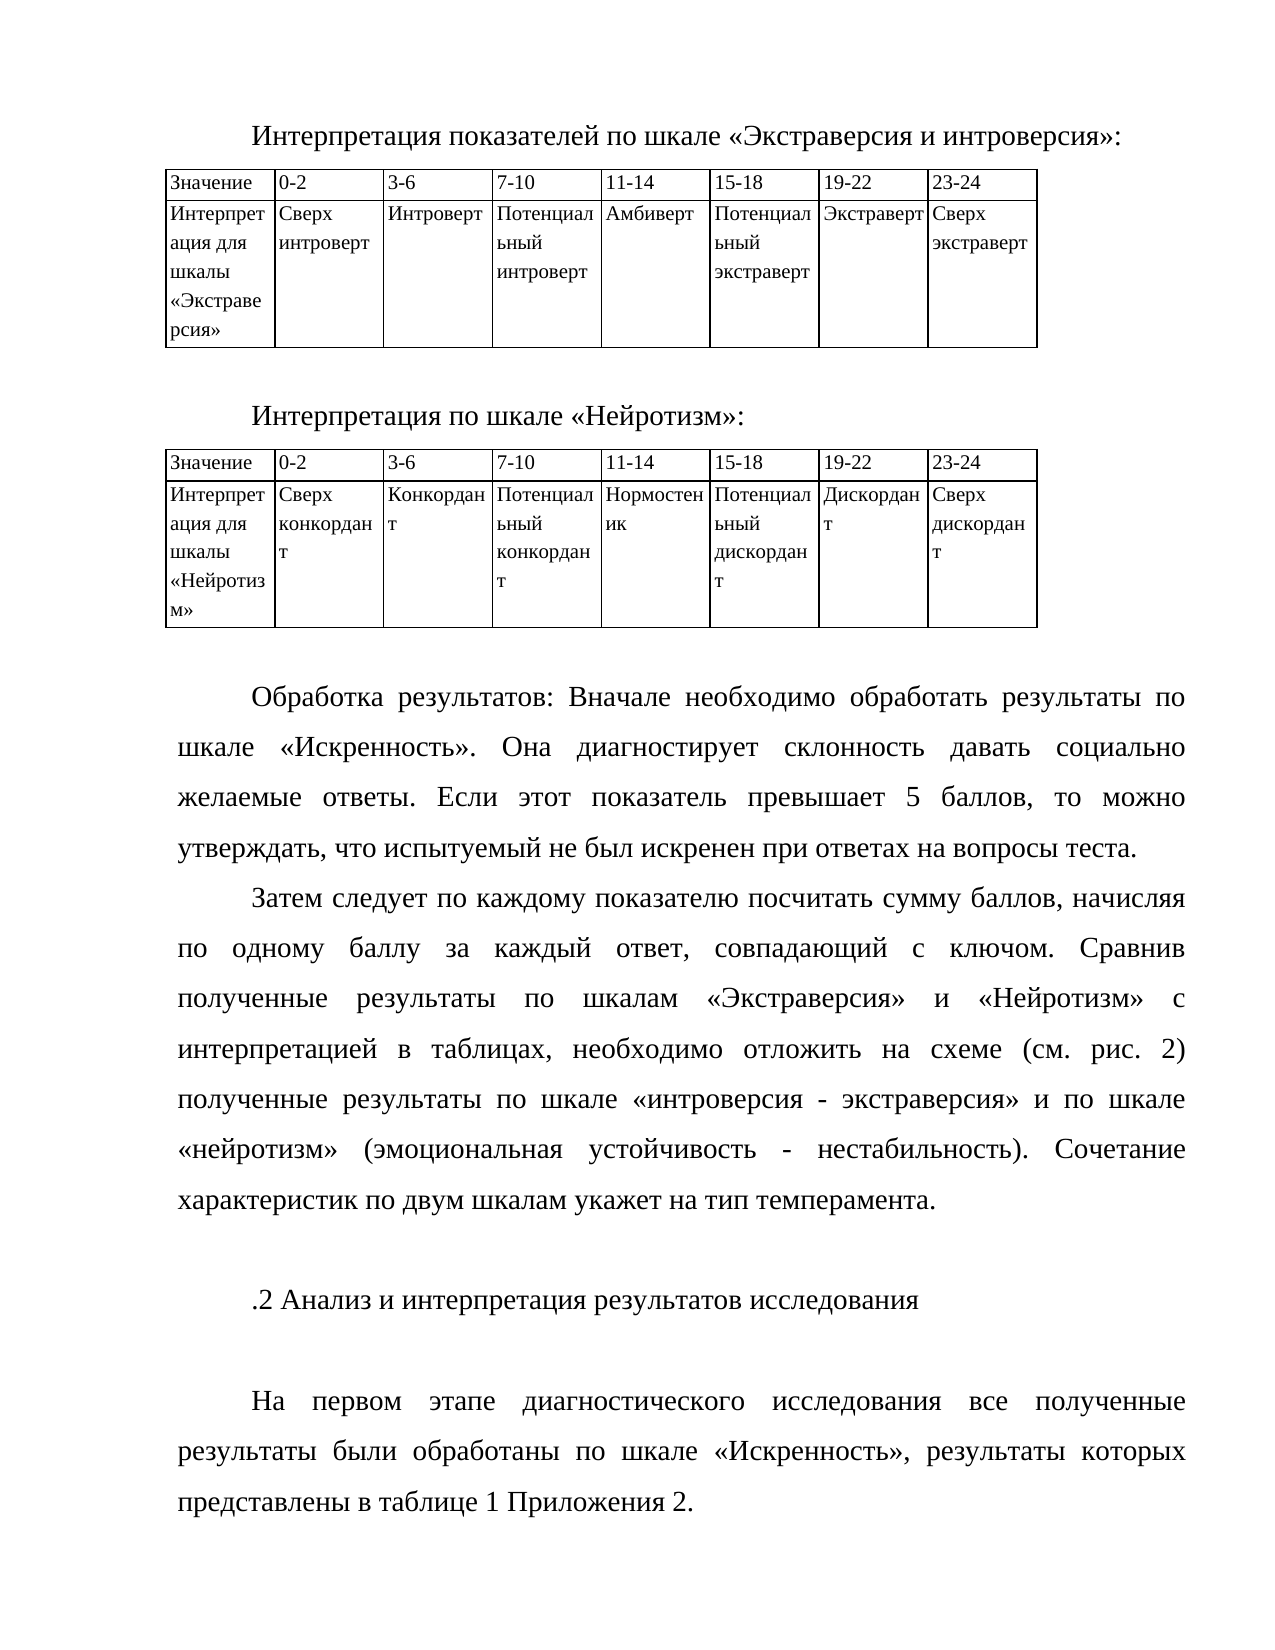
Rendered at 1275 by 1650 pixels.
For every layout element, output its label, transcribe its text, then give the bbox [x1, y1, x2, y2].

text Интерпретация показателей по шкале «Экстраверсия и интроверсия»: [177, 118, 1186, 152]
table_header 15-18 [711, 170, 818, 200]
table_header 11-14 [602, 170, 709, 200]
table_header 7-10 [493, 450, 601, 480]
text Интерпретация по шкале «Нейротизм»: [177, 398, 1186, 432]
table_header 23-24 [929, 450, 1036, 480]
table_cell Потенциальный дискордант [711, 482, 818, 627]
table_header 7-10 [493, 170, 601, 200]
text Обработка результатов: Вначале необходимо обработать результаты по шкале «Искренность». Она диагностирует склонность давать социально желаемые ответы. Если этот показатель превышает 5 баллов, то можно утверждать, что испытуемый не был искренен при ответах на вопросы теста. [177, 679, 1186, 863]
table_header 23-24 [929, 170, 1036, 200]
table_header 19-22 [820, 170, 927, 200]
table_cell Дискордант [820, 482, 927, 627]
table_cell Сверх конкордант [276, 482, 383, 627]
table_cell Интерпретация для шкалы «Нейротизм» [167, 482, 274, 627]
table_header 3-6 [384, 170, 492, 200]
table_cell Интроверт [384, 201, 492, 347]
table_header 19-22 [820, 450, 927, 480]
table_header Значение [167, 450, 274, 480]
table_cell Интерпретация для шкалы «Экстраверсия» [167, 201, 274, 347]
table_cell Амбиверт [602, 201, 709, 347]
table_cell Потенциальный конкордант [493, 482, 601, 627]
table_cell Потенциальный интроверт [493, 201, 601, 347]
table_cell Сверх экстраверт [929, 201, 1036, 347]
table_cell Потенциальный экстраверт [711, 201, 818, 347]
table_header 11-14 [602, 450, 709, 480]
text На первом этапе диагностического исследования все полученные результаты были обработаны по шкале «Искренность», результаты которых представлены в таблице 1 Приложения 2. [177, 1383, 1186, 1517]
table_cell Нормостеник [602, 482, 709, 627]
table_header 0-2 [276, 450, 383, 480]
text .2 Анализ и интерпретация результатов исследования [177, 1282, 1186, 1316]
table_header 3-6 [384, 450, 492, 480]
table_header Значение [167, 170, 274, 200]
table_cell Сверх интроверт [276, 201, 383, 347]
table_header 15-18 [711, 450, 818, 480]
text Затем следует по каждому показателю посчитать сумму баллов, начисляя по одному баллу за каждый ответ, совпадающий с ключом. Сравнив полученные результаты по шкалам «Экстраверсия» и «Нейротизм» с интерпретацией в таблицах, необходимо отложить на схеме (см. рис. 2) полученные результаты по шкале «интроверсия - экстраверсия» и по шкале «нейротизм» (эмоциональная устойчивость - нестабильность). Сочетание характеристик по двум шкалам укажет на тип темперамента. [177, 880, 1186, 1215]
table_cell Сверх дискордант [929, 482, 1036, 627]
table_header 0-2 [276, 170, 383, 200]
table_cell Конкордант [384, 482, 492, 627]
table_cell Экстраверт [820, 201, 927, 347]
